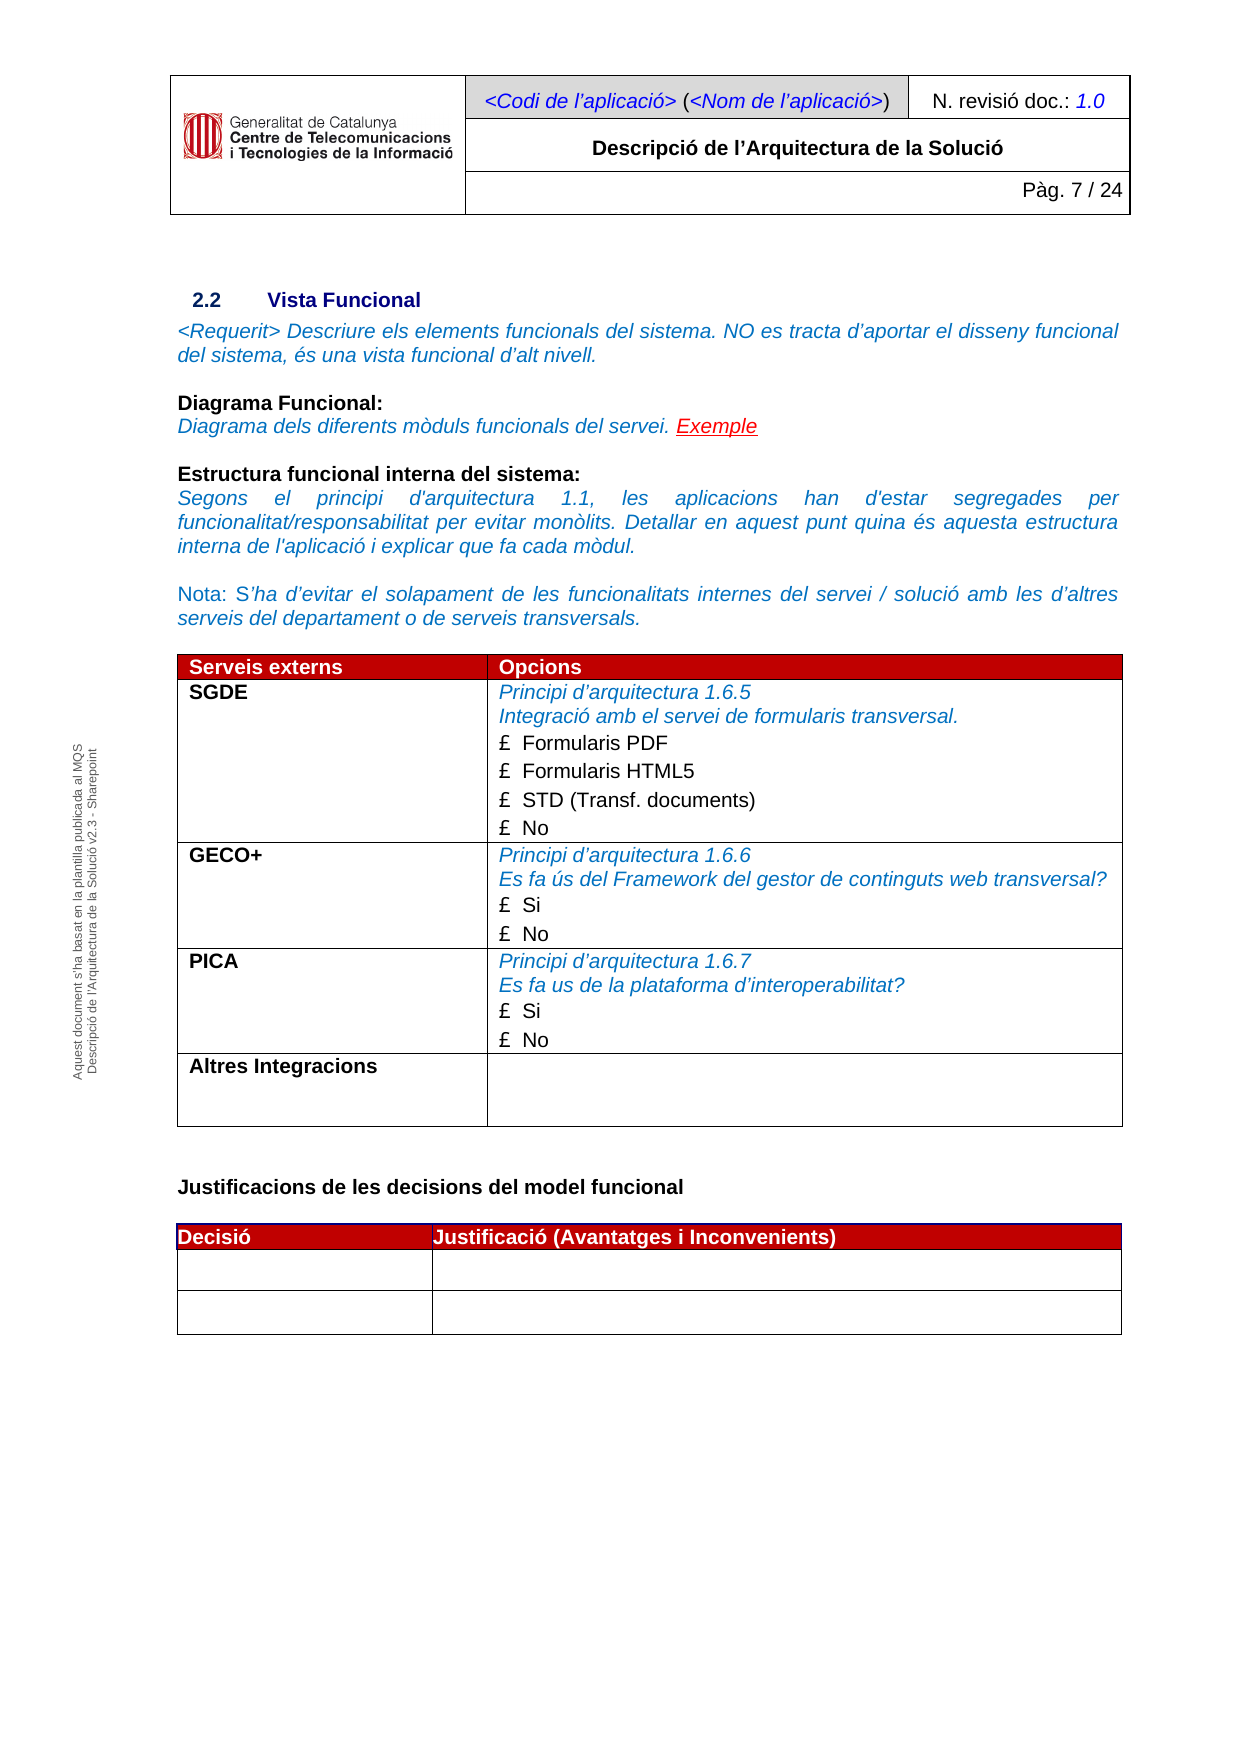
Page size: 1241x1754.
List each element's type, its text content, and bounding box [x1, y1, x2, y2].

table_cell Principi d’arquitectura 1.6.7 Es fa us de la plataforma d’interoperabilitat? Si No [488, 949, 1122, 1053]
text Nota: S’ha d’evitar el solapament de les funcionalitats internes del servei / solució amb les d’altres serveis del departament o de serveis transversals. [177, 582, 1122, 630]
text <Requerit> Descriure els elements funcionals del sistema. NO es tracta d’aportar el disseny funcional del sistema, és una vista funcional d’alt nivell. [177, 318, 1122, 366]
subtitle Vista Funcional [192, 288, 1122, 312]
table_cell [178, 1250, 432, 1290]
text Diagrama dels diferents mòduls funcionals del servei. Exemple [177, 414, 1122, 438]
table_cell Principi d’arquitectura 1.6.5 Integració amb el servei de formularis transversal. Formularis PDF Formularis HTML5 STD (Transf. documents) No [488, 680, 1122, 842]
text Segons el principi d'arquitectura 1.1, les aplicacions han d'estar segregades per funcionalitat/responsabilitat per evitar monòlits. Detallar en aquest punt quina és aquesta estructura interna de l'aplicació i explicar que fa cada mòdul. [177, 486, 1122, 558]
table_cell SGDE [178, 680, 487, 842]
table_cell GECO+ [178, 843, 487, 947]
table_cell Altres Integracions [178, 1054, 487, 1126]
table_cell [433, 1291, 1121, 1334]
table_header Justificació (Avantatges i Inconvenients) [433, 1225, 1121, 1249]
table_cell [488, 1054, 1122, 1126]
text Diagrama Funcional: [177, 390, 1122, 414]
table_header Serveis externs [178, 655, 487, 679]
table_cell [178, 1291, 432, 1334]
text Justificacions de les decisions del model funcional [177, 1175, 1122, 1199]
table_header Opcions [488, 655, 1122, 679]
table_cell Principi d’arquitectura 1.6.6 Es fa ús del Framework del gestor de continguts web transversal? Si No [488, 843, 1122, 947]
table_header Decisió [178, 1225, 432, 1249]
table_cell PICA [178, 949, 487, 1053]
table_cell [433, 1250, 1121, 1290]
text Estructura funcional interna del sistema: [177, 462, 1122, 486]
picture [183, 113, 453, 161]
